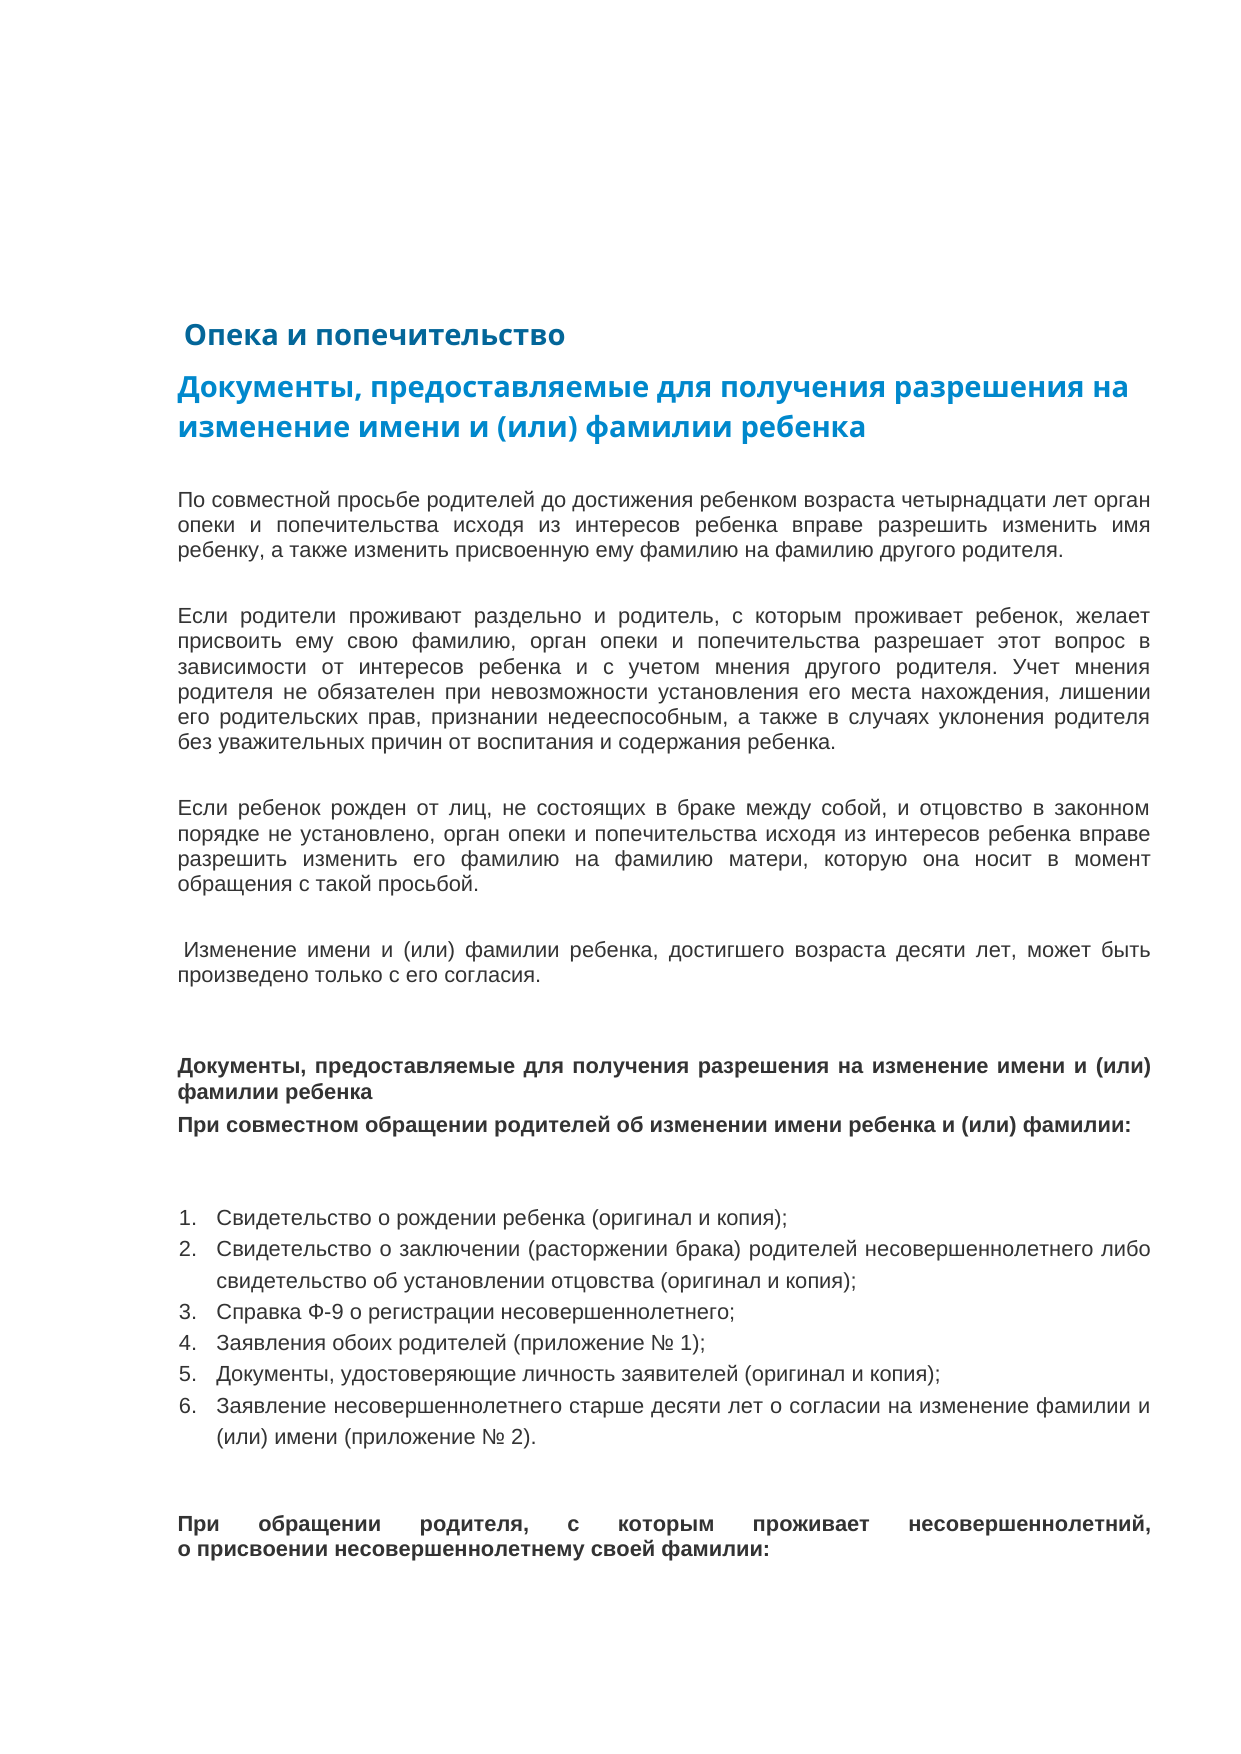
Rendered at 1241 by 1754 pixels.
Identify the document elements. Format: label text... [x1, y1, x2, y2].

text Если родители проживают раздельно и родитель, с которым проживает ребенок, желает присвоить ему свою фамилию, орган опеки и попечительства разрешает этот вопрос в зависимости от интересов ребенка и с учетом мнения другого родителя. Учет мнения родителя не обязателен при невозможности установления его места нахождения, лишении его родительских прав, признании недееспособным, а также в случаях уклонения родителя без уважительных причин от воспитания и содержания ребенка. [177, 603, 1152, 754]
list Документы, удостоверяющие личность заявителей (оригинал и копия); [179, 1355, 1152, 1386]
subtitle Опека и попечительство [177, 314, 1152, 354]
text При обращении родителя, с которым проживает несовершеннолетний, о присвоении несовершеннолетнему своей фамилии: [177, 1511, 1152, 1562]
text Документы, предоставляемые для получения разрешения на изменение имени и (или) фамилии ребенка [177, 1028, 1152, 1104]
list Справка Ф-9 о регистрации несовершеннолетнего; [179, 1293, 1152, 1324]
text При совместном обращении родителей об изменении имени ребенка и (или) фамилии: [177, 1112, 1152, 1137]
text Документы, предоставляемые для получения разрешения на изменение имени и (или) фамилии ребенка [177, 366, 1152, 446]
text Если ребенок рожден от лиц, не состоящих в браке между собой, и отцовство в законном порядке не установлено, орган опеки и попечительства исходя из интересов ребенка вправе разрешить изменить его фамилию на фамилию матери, которую она носит в момент обращения с такой просьбой. [177, 795, 1152, 896]
text Изменение имени и (или) фамилии ребенка, достигшего возраста десяти лет, может быть произведено только с его согласия. [177, 937, 1152, 987]
list Свидетельство о заключении (расторжении брака) родителей несовершеннолетнего либо свидетельство об установлении отцовства (оригинал и копия); [179, 1230, 1152, 1293]
text По совместной просьбе родителей до достижения ребенком возраста четырнадцати лет орган опеки и попечительства исходя из интересов ребенка вправе разрешить изменить имя ребенку, а также изменить присвоенную ему фамилию на фамилию другого родителя. [177, 487, 1152, 562]
list Свидетельство о рождении ребенка (оригинал и копия); [179, 1199, 1152, 1230]
list Заявления обоих родителей (приложение № 1); [179, 1324, 1152, 1355]
list Заявление несовершеннолетнего старше десяти лет о согласии на изменение фамилии и (или) имени (приложение № 2). [179, 1386, 1152, 1449]
